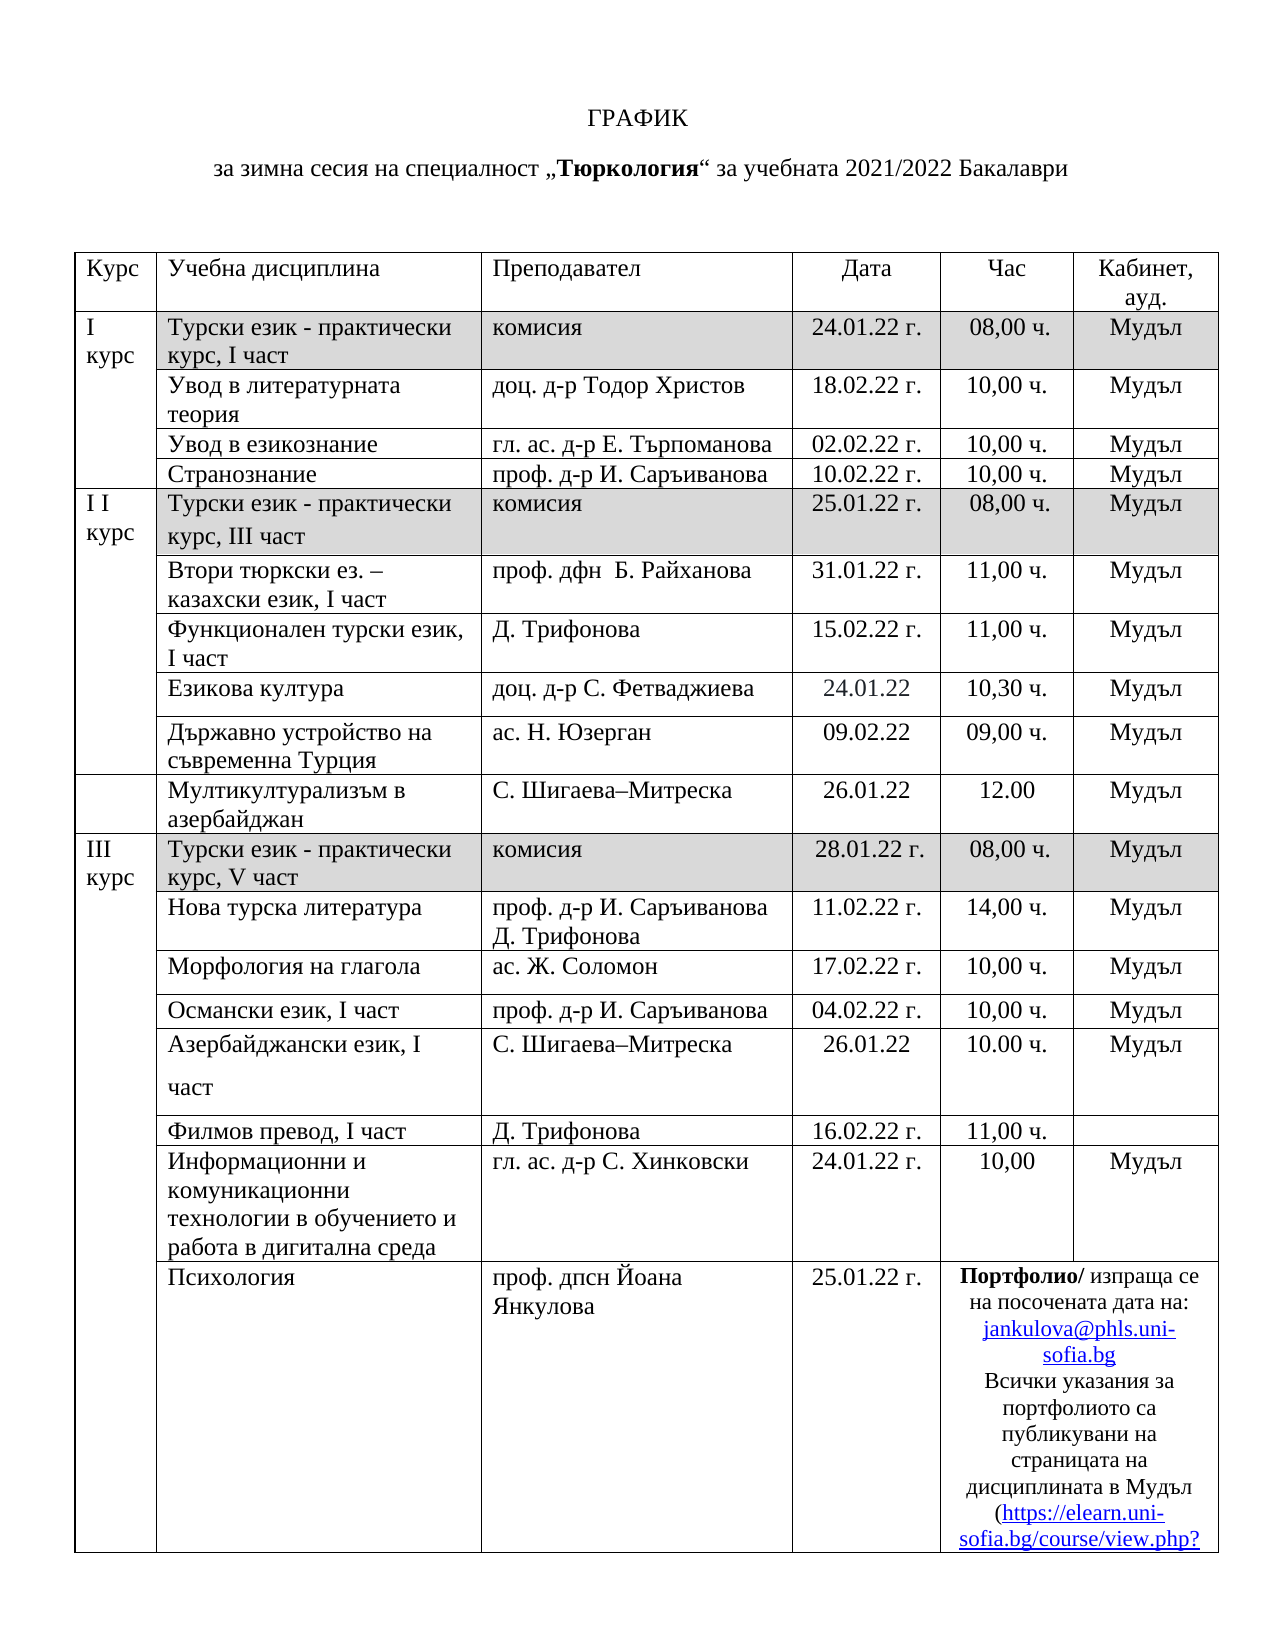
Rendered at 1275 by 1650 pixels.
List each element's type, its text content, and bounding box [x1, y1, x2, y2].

table_cell 08,00 ч. [941, 489, 1073, 554]
table_cell Мудъл [1074, 673, 1218, 716]
table_cell Мудъл [1074, 489, 1218, 554]
table_cell І курс [76, 312, 156, 487]
table_cell Държавнo устройство на съвременна Турция [157, 717, 481, 774]
table_cell 18.02.22 г. [793, 370, 940, 428]
table_cell Мудъл [1074, 370, 1218, 428]
table_cell ас. Н. Юзерган [482, 717, 792, 774]
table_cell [482, 1262, 792, 1552]
table_cell Функционален турски език, I част [157, 614, 481, 672]
table_cell 10,00 [941, 1146, 1073, 1261]
table_header Курс [76, 253, 156, 311]
table_cell Мудъл [1074, 312, 1218, 369]
table_cell ІІІ курс [76, 834, 156, 1552]
table_cell Филмов превод, I част [157, 1116, 481, 1145]
table_cell проф. д-р И. Саръиванова [482, 459, 792, 487]
table_cell 14,00 ч. [941, 892, 1073, 950]
table_cell Турски език - практически курс, V част [157, 834, 481, 891]
table_cell Нова турска литература [157, 892, 481, 950]
table_cell 10,00 ч. [941, 951, 1073, 994]
table_cell Мудъл [1074, 1029, 1218, 1115]
table_cell 25.01.22 г. [793, 1262, 940, 1552]
table_cell Мудъл [1074, 892, 1218, 950]
table_cell Мудъл [1074, 717, 1218, 774]
table_cell Мудъл [1074, 459, 1218, 487]
table_cell Турски език - практически курс, III част [157, 489, 481, 554]
table_cell Азербайджански език, I част [157, 1029, 481, 1115]
table_cell Мудъл [1074, 429, 1218, 458]
table_cell 26.01.22 [793, 1029, 940, 1115]
table_header Час [941, 253, 1073, 311]
table_cell Информационни и комуникационни технологии в обучението и работа в дигитална среда [157, 1146, 481, 1261]
table_cell Увод в езикознание [157, 429, 481, 458]
table_cell комисия [482, 312, 792, 369]
table_cell Мудъл [1074, 775, 1218, 833]
table_cell 11,00 ч. [941, 614, 1073, 672]
table_cell С. Шигаева–Митреска [482, 1029, 792, 1115]
text ГРАФИК [187, 103, 1087, 132]
table_cell гл. ас. д-р Е. Търпоманова [482, 429, 792, 458]
table_cell Увод в литературната теория [157, 370, 481, 428]
table_cell 17.02.22 г. [793, 951, 940, 994]
table_cell І І курс [76, 489, 156, 774]
table_cell 12.00 [941, 775, 1073, 833]
table_cell Мудъл [1074, 951, 1218, 994]
table_cell 11.02.22 г. [793, 892, 940, 950]
table_cell Турски език - практически курс, I част [157, 312, 481, 369]
table_cell Д. Трифонова [482, 1116, 792, 1145]
table_cell 26.01.22 [793, 775, 940, 833]
table_cell Езикова култура [157, 673, 481, 716]
table_cell 10,00 ч. [941, 370, 1073, 428]
table_header Учебна дисциплина [157, 253, 481, 311]
table_cell Психология [157, 1262, 481, 1552]
table_header Преподавател [482, 253, 792, 311]
table_cell 28.01.22 г. [793, 834, 940, 891]
table_cell комисия [482, 489, 792, 554]
table_header Кабинет, ауд. [1074, 253, 1218, 311]
table_cell Османски език, I част [157, 995, 481, 1028]
table_cell ас. Ж. Соломон [482, 951, 792, 994]
table_cell 11,00 ч. [941, 556, 1073, 613]
table_header Дата [793, 253, 940, 311]
table_cell С. Шигаева–Митреска [482, 775, 792, 833]
text за зимна сесия на специалност „Тюркология“ за учебната 2021/2022 Бакалаври [187, 153, 1087, 182]
table_cell Странознание [157, 459, 481, 487]
table_cell гл. ас. д-р С. Хинковски [482, 1146, 792, 1261]
table_cell 10,00 ч. [941, 459, 1073, 487]
table_cell 02.02.22 г. [793, 429, 940, 458]
table_cell 09.02.22 [793, 717, 940, 774]
table_cell 10.02.22 г. [793, 459, 940, 487]
table_cell Мудъл [1074, 1146, 1218, 1261]
table_cell 24.01.22 г. [793, 312, 940, 369]
table_cell [1074, 1116, 1218, 1145]
table_cell 09,00 ч. [941, 717, 1073, 774]
table_cell проф. д-р И. Саръиванова [482, 995, 792, 1028]
table_cell Мудъл [1074, 995, 1218, 1028]
table_cell 08,00 ч. [941, 834, 1073, 891]
table_cell Мудъл [1074, 614, 1218, 672]
table_cell 25.01.22 г. [793, 489, 940, 554]
table_cell 16.02.22 г. [793, 1116, 940, 1145]
table_cell комисия [482, 834, 792, 891]
table_cell доц. д-р Тодор Христов [482, 370, 792, 428]
table_cell Мудъл [1074, 556, 1218, 613]
table_cell Морфология на глагола [157, 951, 481, 994]
table_cell 10,00 ч. [941, 429, 1073, 458]
table_cell 10,00 ч. [941, 995, 1073, 1028]
table_cell доц. д-р С. Фетваджиева [482, 673, 792, 716]
table_cell 10,30 ч. [941, 673, 1073, 716]
table_cell 15.02.22 г. [793, 614, 940, 672]
table_cell 04.02.22 г. [793, 995, 940, 1028]
table_cell 11,00 ч. [941, 1116, 1073, 1145]
table_cell 24.01.22 г. [793, 1146, 940, 1261]
table_cell 10.00 ч. [941, 1029, 1073, 1115]
table_cell проф. д-р И. Саръиванова Д. Трифонова [482, 892, 792, 950]
table_cell Втори тюркски ез. – казахски език, I част [157, 556, 481, 613]
table_cell Мудъл [1074, 834, 1218, 891]
table_cell Мултикултурализъм в азербайджан [157, 775, 481, 833]
table_cell Д. Трифонова [482, 614, 792, 672]
table_cell 08,00 ч. [941, 312, 1073, 369]
table_cell проф. дфн Б. Райханова [482, 556, 792, 613]
table_cell 24.01.22 [793, 673, 940, 716]
table_cell 31.01.22 г. [793, 556, 940, 613]
table_cell [76, 775, 156, 833]
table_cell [941, 1262, 1218, 1552]
